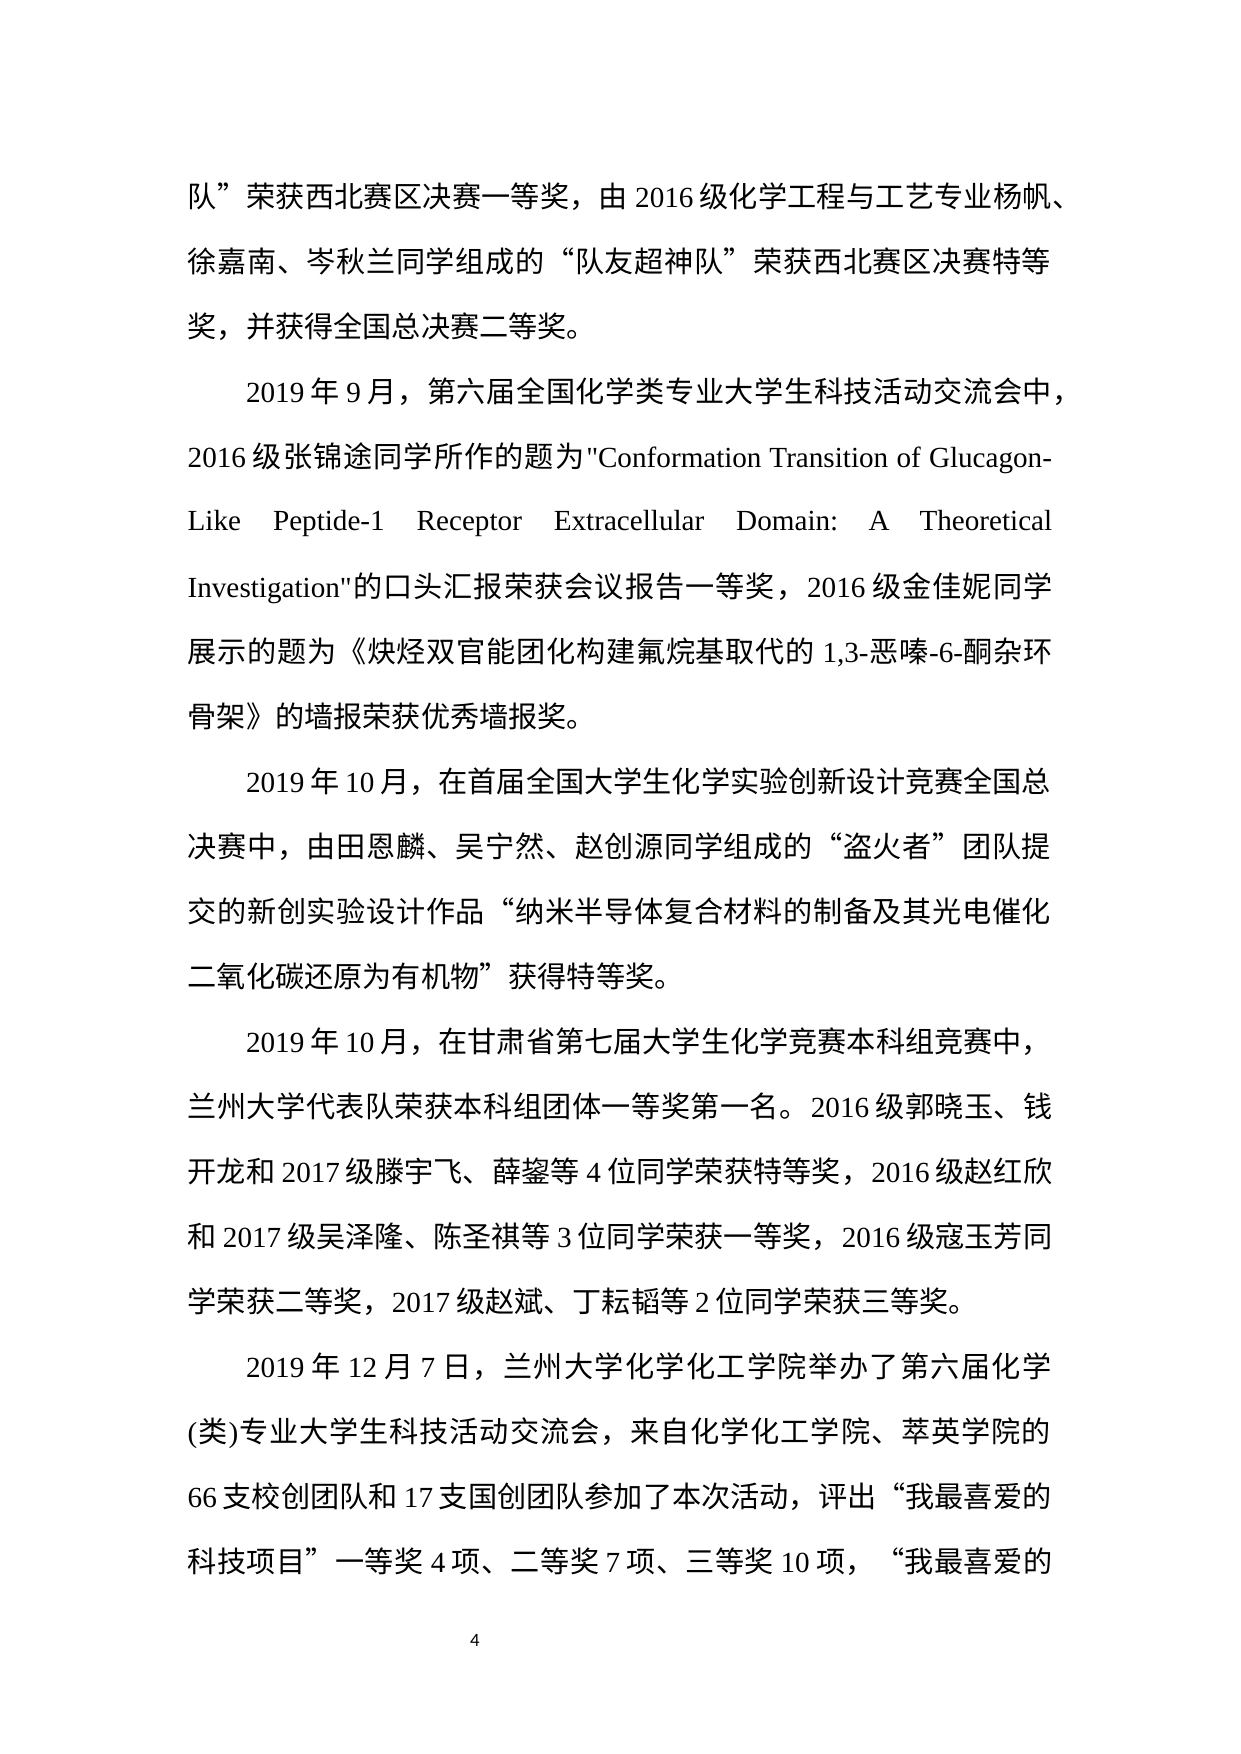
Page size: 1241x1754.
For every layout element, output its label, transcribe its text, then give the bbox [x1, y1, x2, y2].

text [187, 1332, 1053, 1592]
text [187, 162, 1053, 357]
text 2019年10月，在甘肃省第七届大学生化学竞赛本科组竞赛中，兰州大学代表队荣获本科组团体一等奖第一名。2016级郭晓玉、钱开龙和2017级滕宇飞、薛鋆等4位同学荣获特等奖，2016级赵红欣和2017级吴泽隆、陈圣祺等3位同学荣获一等奖，2016级寇玉芳同学荣获二等奖，2017级赵斌、丁耘韬等2位同学荣获三等奖。 [187, 1007, 1053, 1332]
text 2019年9月，第六届全国化学类专业大学生科技活动交流会中，2016级张锦途同学所作的题为"Conformation Transition of Glucagon-Like Peptide-1 Receptor Extracellular Domain: A Theoretical Investigation"的口头汇报荣获会议报告一等奖，2016级金佳妮同学展示的题为《炔烃双官能团化构建氟烷基取代的1,3-恶嗪-6-酮杂环骨架》的墙报荣获优秀墙报奖。 [187, 357, 1053, 747]
text 2019年10月，在首届全国大学生化学实验创新设计竞赛全国总决赛中，由田恩麟、吴宁然、赵创源同学组成的“盗火者”团队提交的新创实验设计作品“纳米半导体复合材料的制备及其光电催化二氧化碳还原为有机物”获得特等奖。 [187, 747, 1053, 1007]
